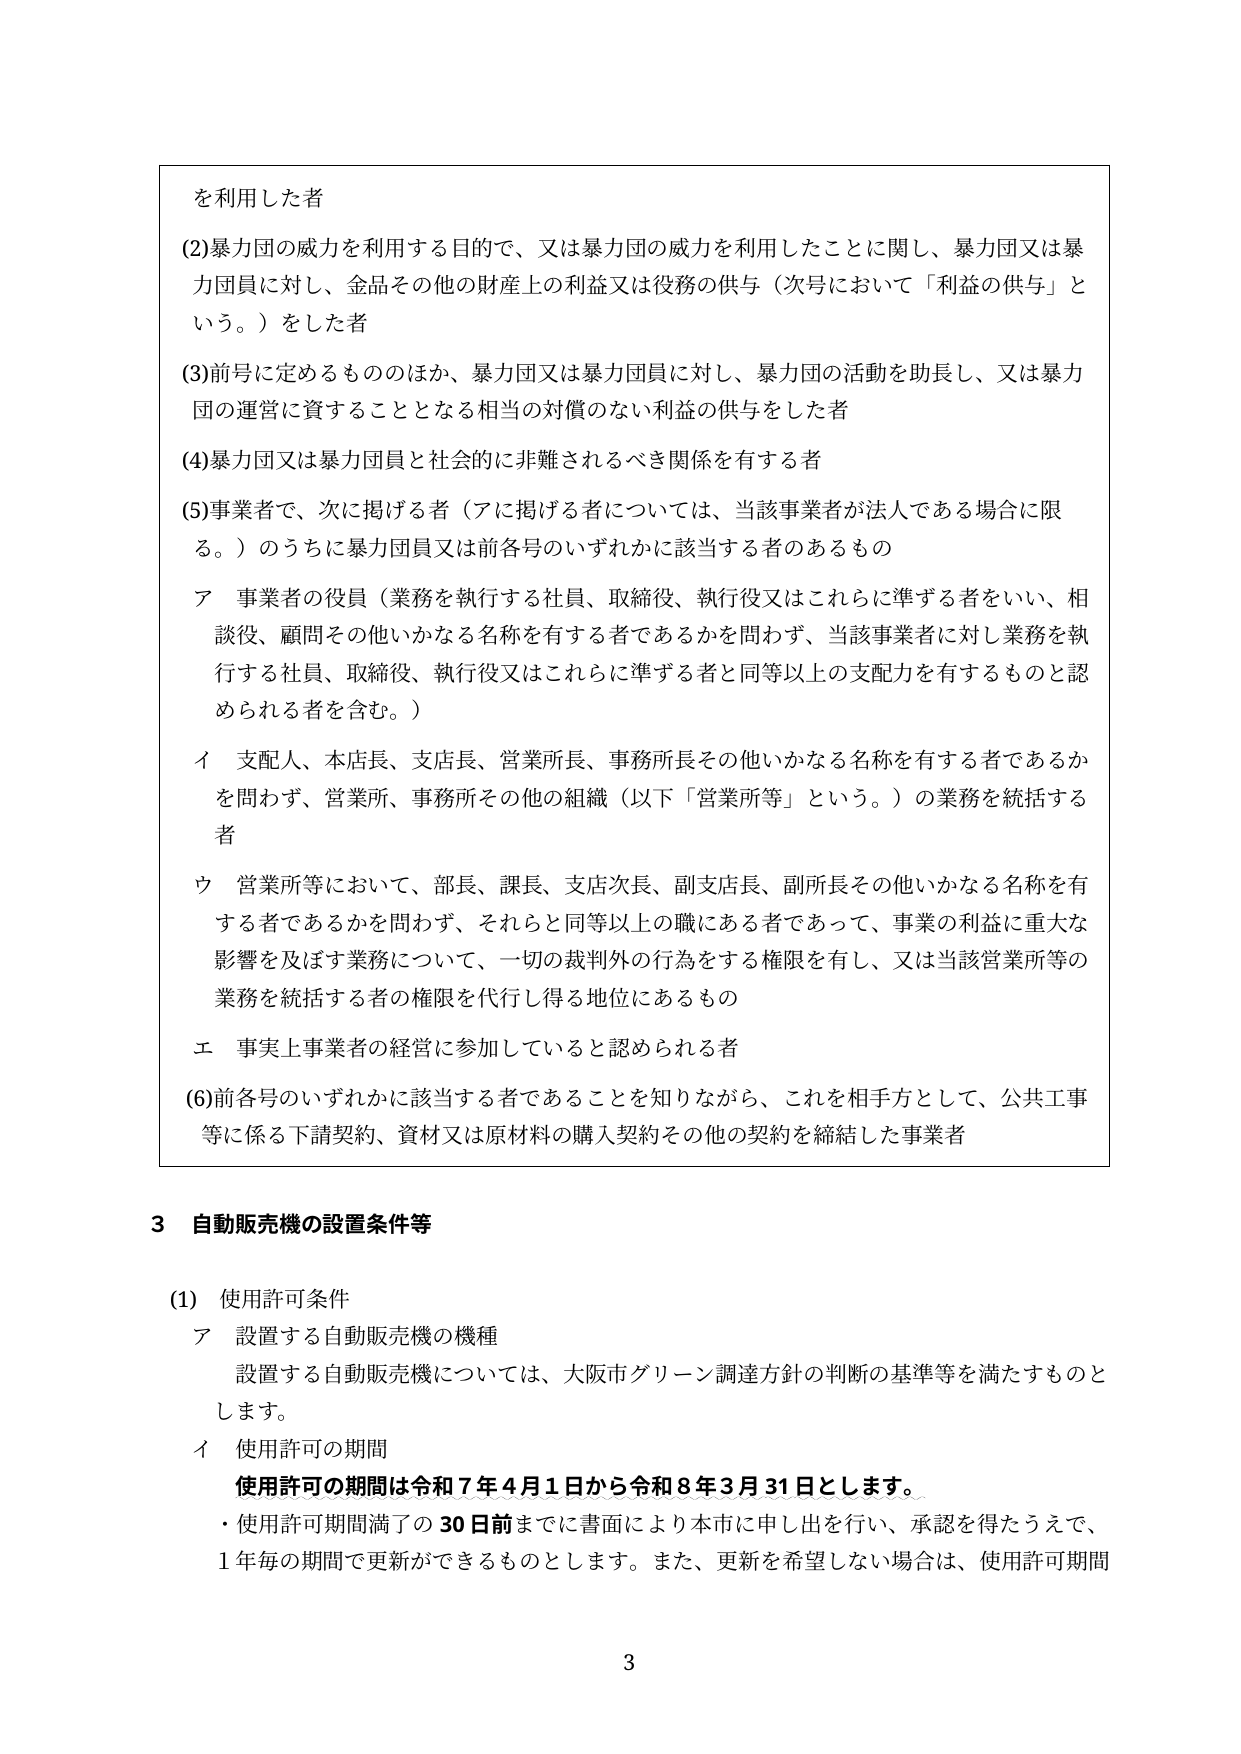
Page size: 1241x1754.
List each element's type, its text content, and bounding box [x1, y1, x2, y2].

text (1) 使用許可条件 [148, 1279, 1110, 1317]
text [148, 1504, 1110, 1579]
text 使用許可の期間は令和７年４月１日から令和８年３月31日とします。 [213, 1467, 1110, 1504]
text ア 設置する自動販売機の機種 [191, 1317, 1110, 1354]
text ３ 自動販売機の設置条件等 [148, 1204, 1110, 1242]
text イ 使用許可の期間 [148, 1429, 1110, 1467]
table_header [160, 166, 1109, 1166]
text 設置する自動販売機については、大阪市グリーン調達方針の判断の基準等を満たすものとします。 [213, 1354, 1110, 1429]
